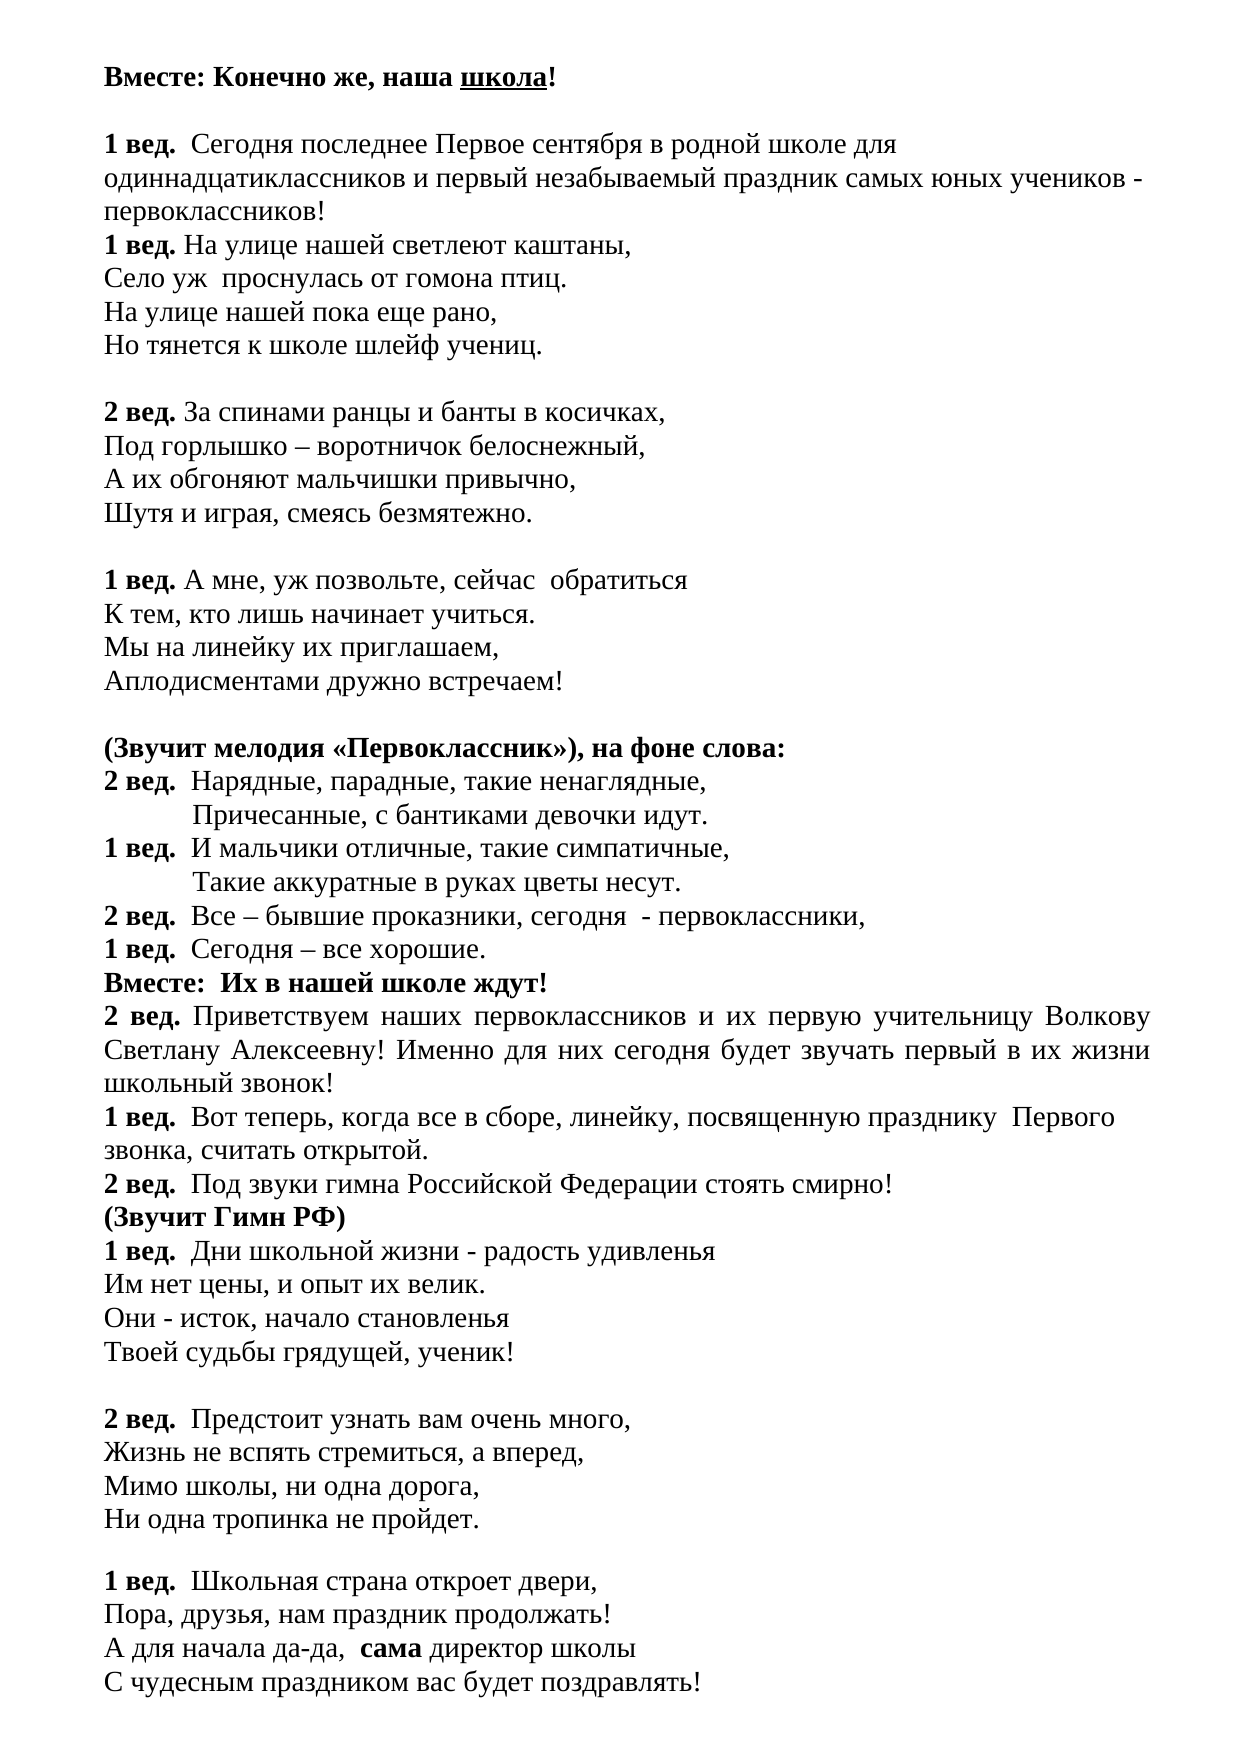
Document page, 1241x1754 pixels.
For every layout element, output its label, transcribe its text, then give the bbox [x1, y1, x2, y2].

text К тем, кто лишь начинает учиться. [28, 596, 1152, 629]
text Вместе: Их в нашей школе ждут! [103, 965, 1152, 998]
text Причесанные, с бантиками девочки идут. [103, 797, 1152, 831]
text Такие аккуратные в руках цветы несут. [103, 864, 1152, 898]
text Под горлышко – воротничок белоснежный, [28, 428, 1152, 462]
text 1 вед. На улице нашей светлеют каштаны, [103, 227, 1152, 260]
text Мы на линейку их приглашаем, [28, 629, 1152, 663]
text 1 вед. Школьная страна откроет двери, Пора, друзья, нам праздник продолжать! А для начала да-да, сама директор школы С чудесным праздником вас будет поздравлять! [103, 1563, 1152, 1697]
text 2 вед. Под звуки гимна Российской Федерации стоять смирно! [103, 1166, 1152, 1199]
text 2 вед. Все – бывшие проказники, сегодня - первоклассники, [103, 898, 1152, 931]
text Вместе: Конечно же, наша школа! [103, 59, 1152, 93]
text Село уж проснулась от гомона птиц. [28, 260, 1152, 294]
text Но тянется к школе шлейф учениц. [28, 327, 1152, 361]
text (Звучит мелодия «Первоклассник»), на фоне слова: [103, 730, 1152, 763]
text 2 вед. Нарядные, парадные, такие ненаглядные, [103, 763, 1152, 797]
text 2 вед. Предстоит узнать вам очень много, Жизнь не вспять стремиться, а вперед, Мимо школы, ни одна дорога, Ни одна тропинка не пройдет. [103, 1367, 1152, 1563]
text 1 вед. Вот теперь, когда все в сборе, линейку, посвященную празднику Первого звонка, считать открытой. [103, 1099, 1152, 1166]
text 2 вед. Приветствуем наших первоклассников и их первую учительницу Волкову Светлану Алексеевну! Именно для них сегодня будет звучать первый в их жизни школьный звонок! [103, 998, 1152, 1099]
text 1 вед. Дни школьной жизни - радость удивленья Им нет цены, и опыт их велик. Они - исток, начало становленья Твоей судьбы грядущей, ученик! [103, 1233, 1152, 1367]
text 1 вед. А мне, уж позвольте, сейчас обратиться [28, 562, 1152, 596]
text (Звучит Гимн РФ) [103, 1199, 1152, 1233]
text 1 вед. Сегодня последнее Первое сентября в родной школе для одиннадцатиклассников и первый незабываемый праздник самых юных учеников - первоклассников! [103, 93, 1152, 227]
text Шутя и играя, смеясь безмятежно. [28, 495, 1152, 529]
text Аплодисментами дружно встречаем! [28, 663, 1152, 696]
text 1 вед. И мальчики отличные, такие симпатичные, [103, 831, 1152, 864]
text 2 вед. За спинами ранцы и банты в косичках, [28, 394, 1152, 428]
text На улице нашей пока еще рано, [28, 294, 1152, 327]
text А их обгоняют мальчишки привычно, [28, 462, 1152, 495]
text 1 вед. Сегодня – все хорошие. [103, 931, 1152, 965]
